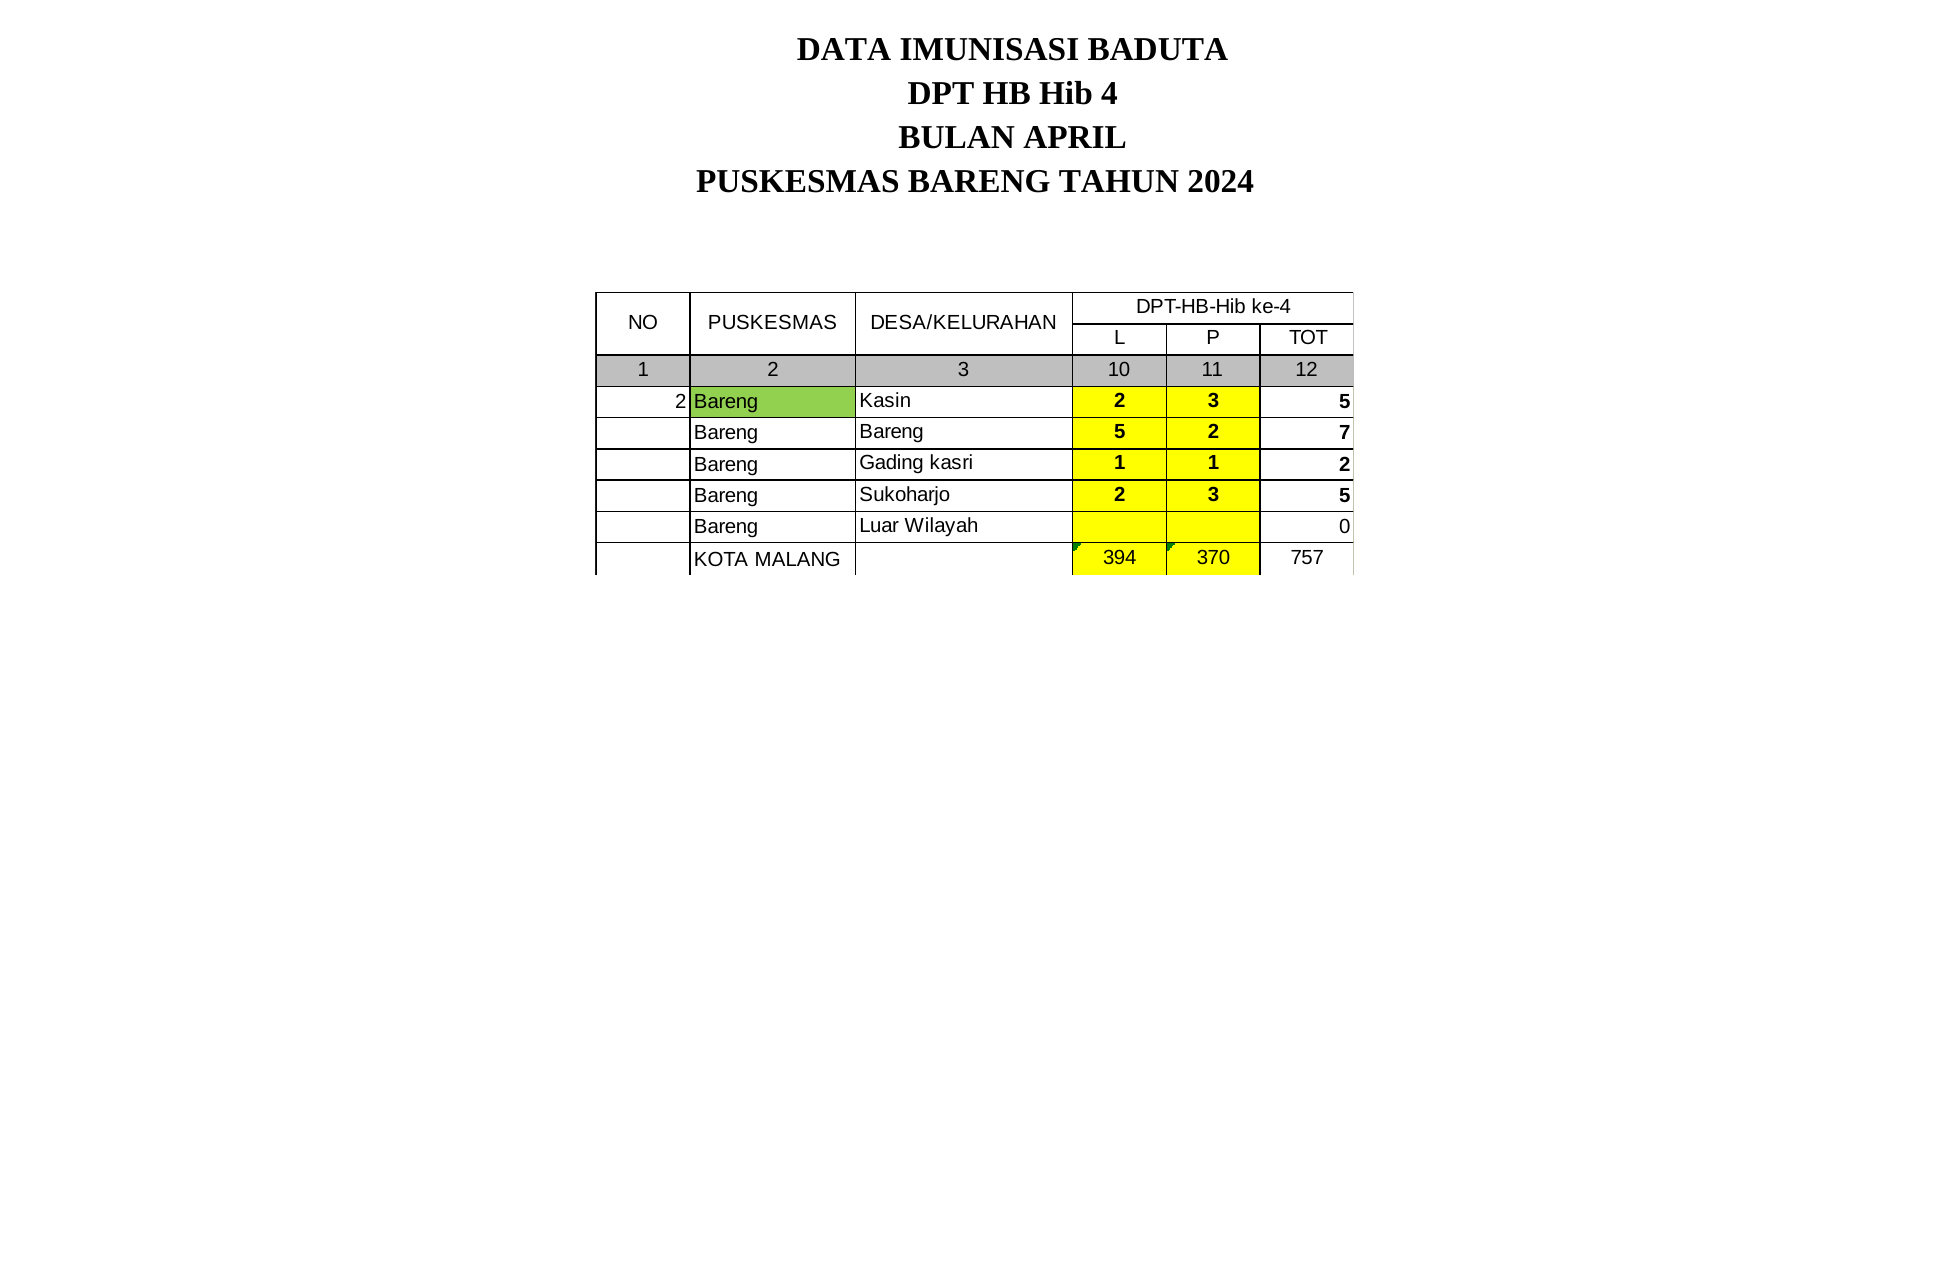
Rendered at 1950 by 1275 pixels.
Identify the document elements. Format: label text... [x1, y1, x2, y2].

text DATA IMUNISASI BADUTA [29, 29, 1920, 68]
text PUSKESMAS BARENG TAHUN 2024 [29, 162, 1920, 200]
text DPT HB Hib 4 [29, 74, 1920, 112]
text BULAN APRIL [29, 118, 1920, 156]
